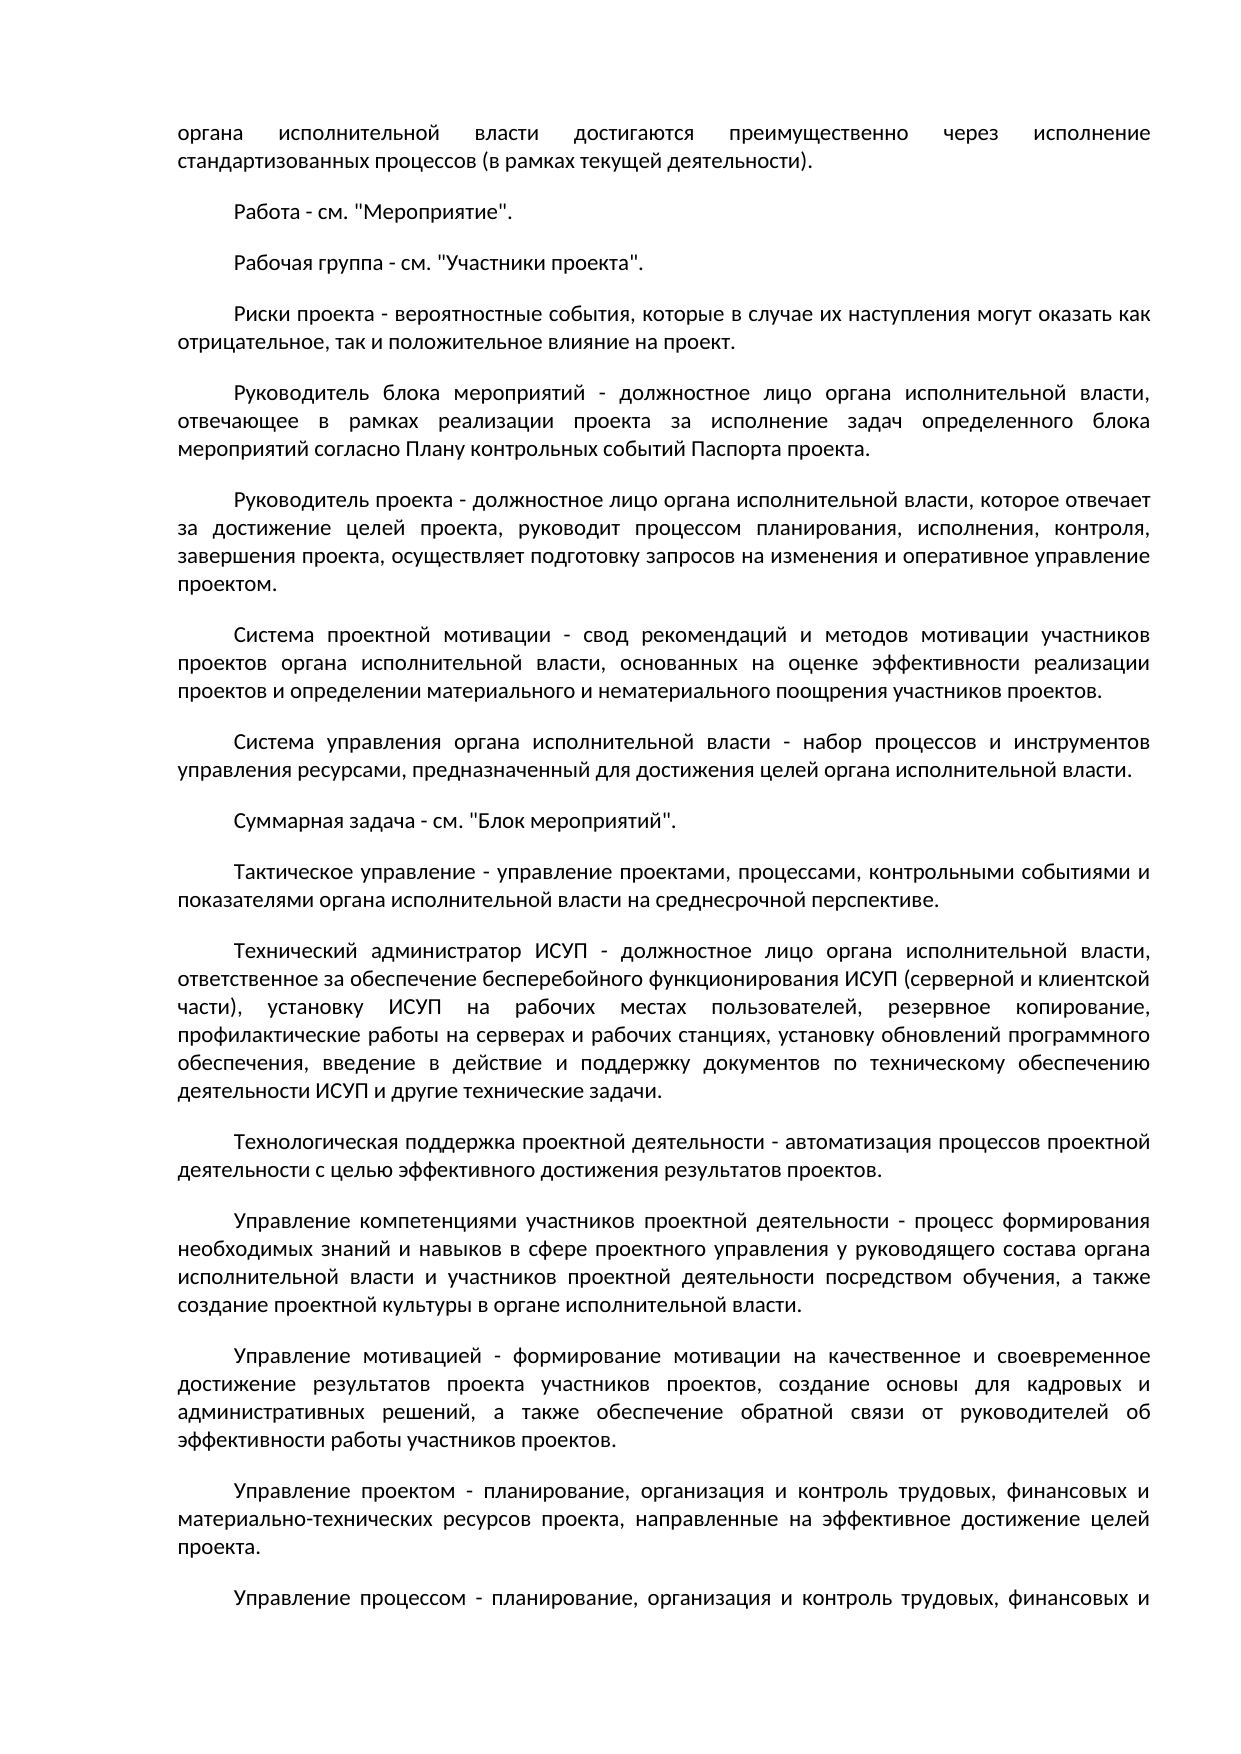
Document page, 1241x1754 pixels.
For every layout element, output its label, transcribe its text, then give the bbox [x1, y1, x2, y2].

text Управление компетенциями участников проектной деятельности - процесс формирования необходимых знаний и навыков в сфере проектного управления у руководящего состава органа исполнительной власти и участников проектной деятельности посредством обучения, а также создание проектной культуры в органе исполнительной власти. [177, 1206, 1152, 1318]
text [177, 1583, 1152, 1611]
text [177, 118, 1152, 174]
text Система управления органа исполнительной власти - набор процессов и инструментов управления ресурсами, предназначенный для достижения целей органа исполнительной власти. [177, 727, 1152, 783]
text Рабочая группа - см. "Участники проекта". [177, 248, 1152, 276]
text Управление мотивацией - формирование мотивации на качественное и своевременное достижение результатов проекта участников проектов, создание основы для кадровых и административных решений, а также обеспечение обратной связи от руководителей об эффективности работы участников проектов. [177, 1341, 1152, 1453]
text Тактическое управление - управление проектами, процессами, контрольными событиями и показателями органа исполнительной власти на среднесрочной перспективе. [177, 857, 1152, 913]
text Работа - см. "Мероприятие". [177, 197, 1152, 225]
text Управление проектом - планирование, организация и контроль трудовых, финансовых и материально-технических ресурсов проекта, направленные на эффективное достижение целей проекта. [177, 1476, 1152, 1560]
text Руководитель блока мероприятий - должностное лицо органа исполнительной власти, отвечающее в рамках реализации проекта за исполнение задач определенного блока мероприятий согласно Плану контрольных событий Паспорта проекта. [177, 378, 1152, 462]
text Технологическая поддержка проектной деятельности - автоматизация процессов проектной деятельности с целью эффективного достижения результатов проектов. [177, 1127, 1152, 1183]
text Риски проекта - вероятностные события, которые в случае их наступления могут оказать как отрицательное, так и положительное влияние на проект. [177, 299, 1152, 355]
text Руководитель проекта - должностное лицо органа исполнительной власти, которое отвечает за достижение целей проекта, руководит процессом планирования, исполнения, контроля, завершения проекта, осуществляет подготовку запросов на изменения и оперативное управление проектом. [177, 485, 1152, 597]
text Система проектной мотивации - свод рекомендаций и методов мотивации участников проектов органа исполнительной власти, основанных на оценке эффективности реализации проектов и определении материального и нематериального поощрения участников проектов. [177, 620, 1152, 704]
text Суммарная задача - см. "Блок мероприятий". [177, 806, 1152, 834]
text Технический администратор ИСУП - должностное лицо органа исполнительной власти, ответственное за обеспечение бесперебойного функционирования ИСУП (серверной и клиентской части), установку ИСУП на рабочих местах пользователей, резервное копирование, профилактические работы на серверах и рабочих станциях, установку обновлений программного обеспечения, введение в действие и поддержку документов по техническому обеспечению деятельности ИСУП и другие технические задачи. [177, 936, 1152, 1104]
